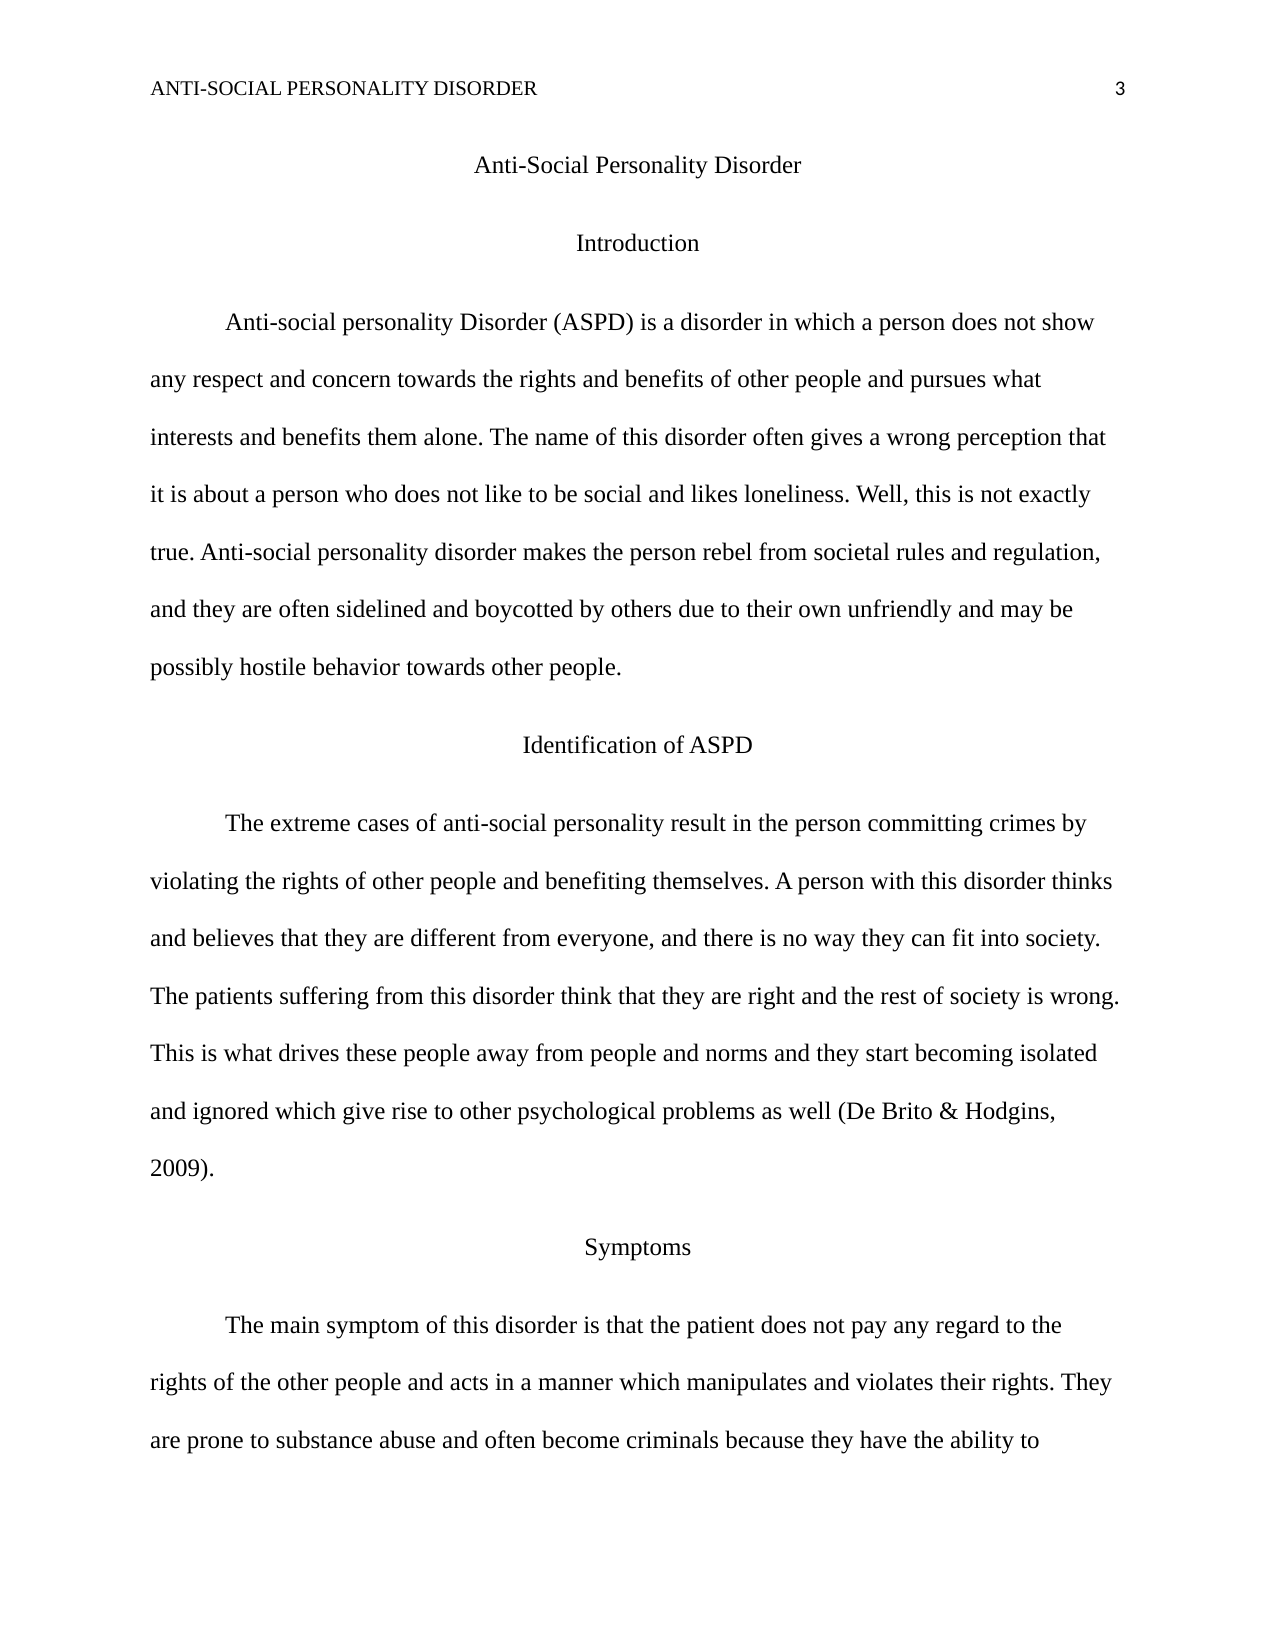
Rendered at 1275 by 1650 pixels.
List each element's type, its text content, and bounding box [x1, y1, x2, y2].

text Anti-Social Personality Disorder [150, 150, 1125, 179]
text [150, 1310, 1125, 1454]
text Introduction [150, 228, 1125, 257]
text Identification of ASPD [150, 730, 1125, 759]
text Symptoms [150, 1232, 1125, 1260]
text The extreme cases of anti-social personality result in the person committing crimes by violating the rights of other people and benefiting themselves. A person with this disorder thinks and believes that they are different from everyone, and there is no way they can fit into society. The patients suffering from this disorder think that they are right and the rest of society is wrong. This is what drives these people away from people and norms and they start becoming isolated and ignored which give rise to other psychological problems as well (De Brito & Hodgins, 2009). [150, 808, 1125, 1182]
text Anti-social personality Disorder (ASPD) is a disorder in which a person does not show any respect and concern towards the rights and benefits of other people and pursues what interests and benefits them alone. The name of this disorder often gives a wrong perception that it is about a person who does not like to be social and likes loneliness. Well, this is not exactly true. Anti-social personality disorder makes the person rebel from societal rules and regulation, and they are often sidelined and boycotted by others due to their own unfriendly and may be possibly hostile behavior towards other people. [150, 307, 1125, 680]
